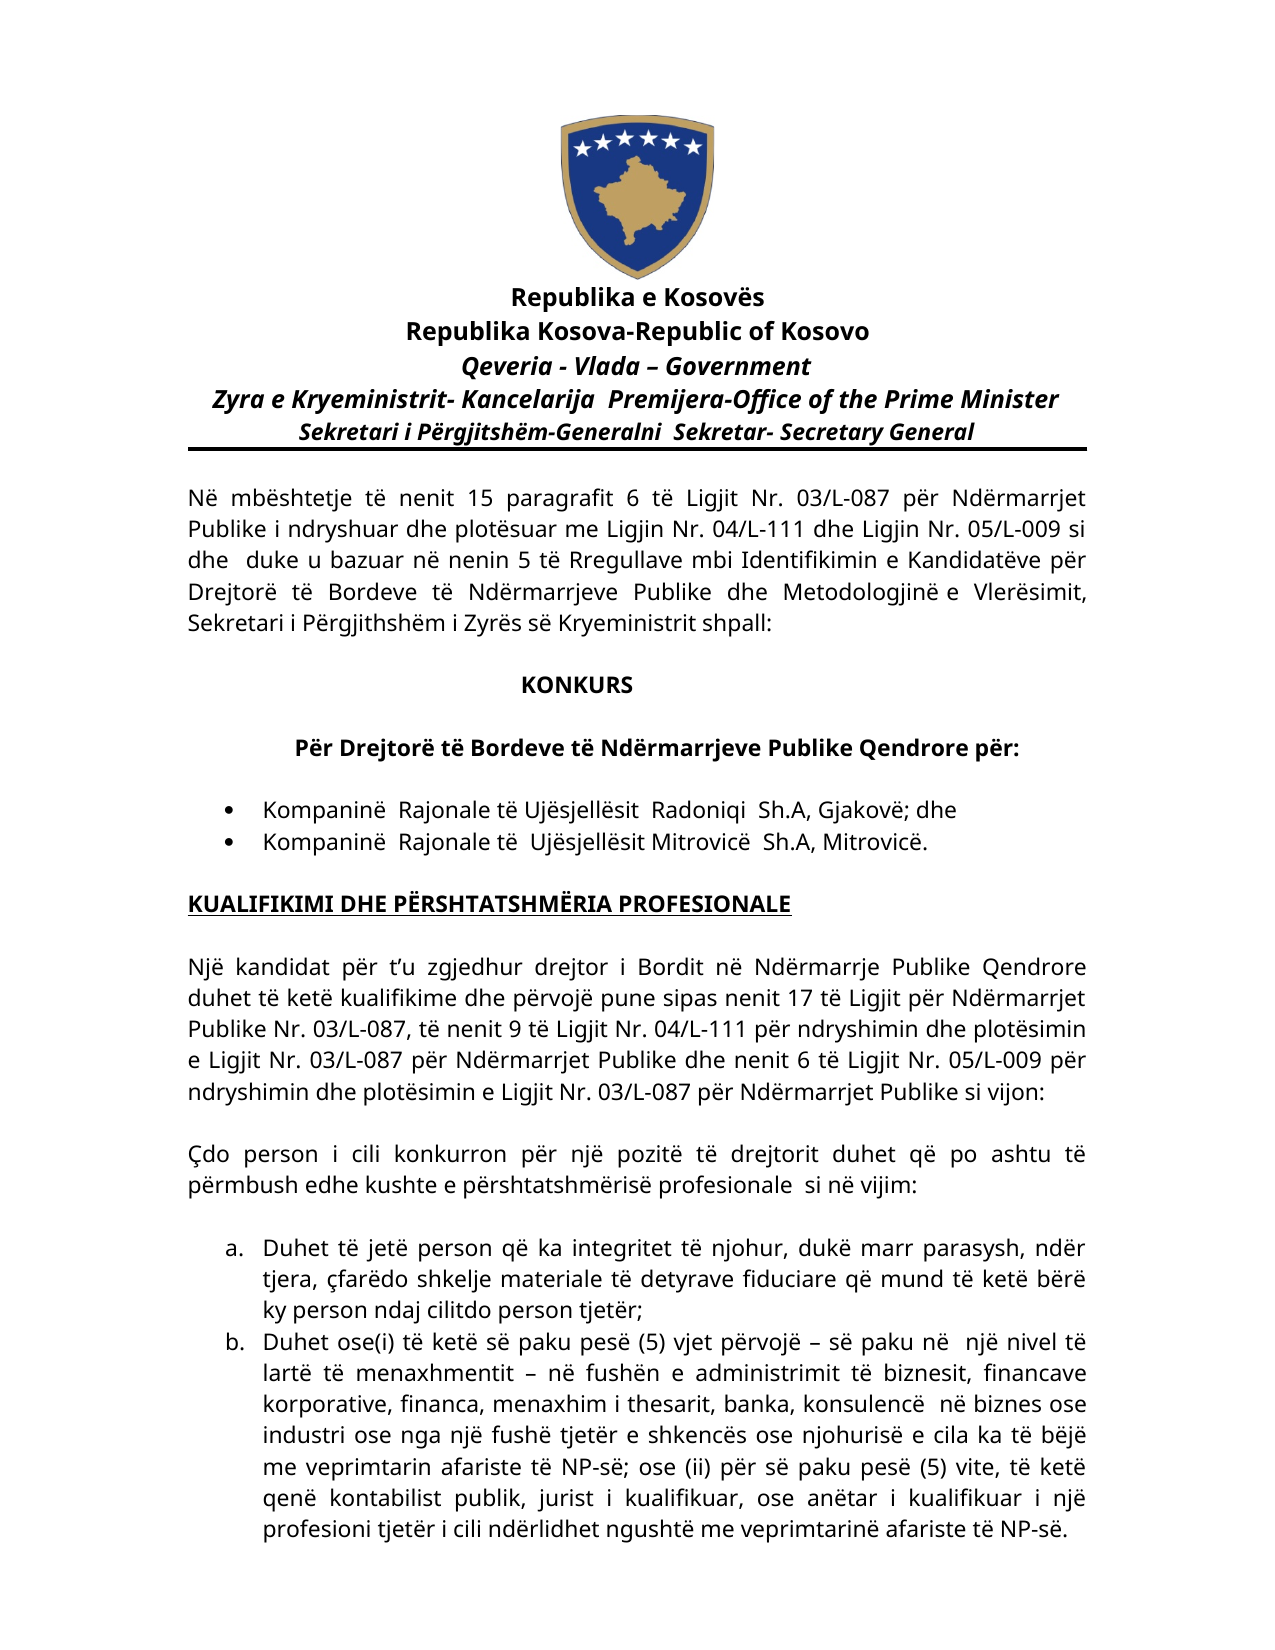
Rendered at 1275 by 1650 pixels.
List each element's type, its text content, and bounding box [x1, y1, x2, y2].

text Republika Kosova-Republic of Kosovo [187, 314, 1087, 348]
list Duhet ose(i) të ketë së paku pesë (5) vjet përvojë – së paku në një nivel të lartë të menaxhmentit – në fushën e administrimit të biznesit, financave korporative, financa, menaxhim i thesarit, banka, konsulencë në biznes ose industri ose nga një fushë tjetër e shkencës ose njohurisë e cila ka të bëjë me veprimtarin afariste të NP-së; ose (ii) për së paku pesë (5) vite, të ketë qenë kontabilist publik, jurist i kualifikuar, ose anëtar i kualifikuar i një profesioni tjetër i cili ndërlidhet ngushtë me veprimtarinë afariste të NP-së. [225, 1326, 1087, 1544]
list Kompaninë Rajonale të Ujësjellësit Radoniqi Sh.A, Gjakovë; dhe [225, 794, 1087, 826]
title Qeveria - Vlada – Government [187, 348, 1087, 382]
text Një kandidat për t’u zgjedhur drejtor i Bordit në Ndërmarrje Publike Qendrore duhet të ketë kualifikime dhe përvojë pune sipas nenit 17 të Ligjit për Ndërmarrjet Publike Nr. 03/L-087, të nenit 9 të Ligjit Nr. 04/L-111 për ndryshimin dhe plotësimin e Ligjit Nr. 03/L-087 për Ndërmarrjet Publike dhe nenit 6 të Ligjit Nr. 05/L-009 për ndryshimin dhe plotësimin e Ligjit Nr. 03/L-087 për Ndërmarrjet Publike si vijon: [187, 951, 1087, 1107]
text KUALIFIKIMI DHE PËRSHTATSHMËRIA PROFESIONALE [187, 888, 1087, 919]
text KONKURS [187, 669, 1087, 701]
list Duhet të jetë person që ka integritet të njohur, dukë marr parasysh, ndër tjera, çfarëdo shkelje materiale të detyrave fiduciare që mund të ketë bërë ky person ndaj cilitdo person tjetër; [225, 1232, 1087, 1326]
text Në mbështetje të nenit 15 paragrafit 6 të Ligjit Nr. 03/L-087 për Ndërmarrjet Publike i ndryshuar dhe plotësuar me Ligjin Nr. 04/L-111 dhe Ligjin Nr. 05/L-009 si dhe duke u bazuar në nenin 5 të Rregullave mbi Identifikimin e Kandidatëve për Drejtorë të Bordeve të Ndërmarrjeve Publike dhe Metodologjinë e Vlerësimit, Sekretari i Përgjithshëm i Zyrës së Kryeministrit shpall: [187, 482, 1087, 638]
text Çdo person i cili konkurron për një pozitë të drejtorit duhet që po ashtu të përmbush edhe kushte e përshtatshmërisë profesionale si në vijim: [187, 1138, 1087, 1201]
text Republika e Kosovës [187, 280, 1087, 314]
text Sekretari i Përgjitshëm-Generalni Sekretar- Secretary General [187, 416, 1087, 451]
text Për Drejtorë të Bordeve të Ndërmarrjeve Publike Qendrore për: [187, 732, 1087, 763]
list Kompaninë Rajonale të Ujësjellësit Mitrovicë Sh.A, Mitrovicë. [225, 826, 1087, 857]
text Zyra e Kryeministrit- Kancelarija Premijera-Office of the Prime Minister [187, 382, 1087, 416]
picture [560, 115, 715, 280]
